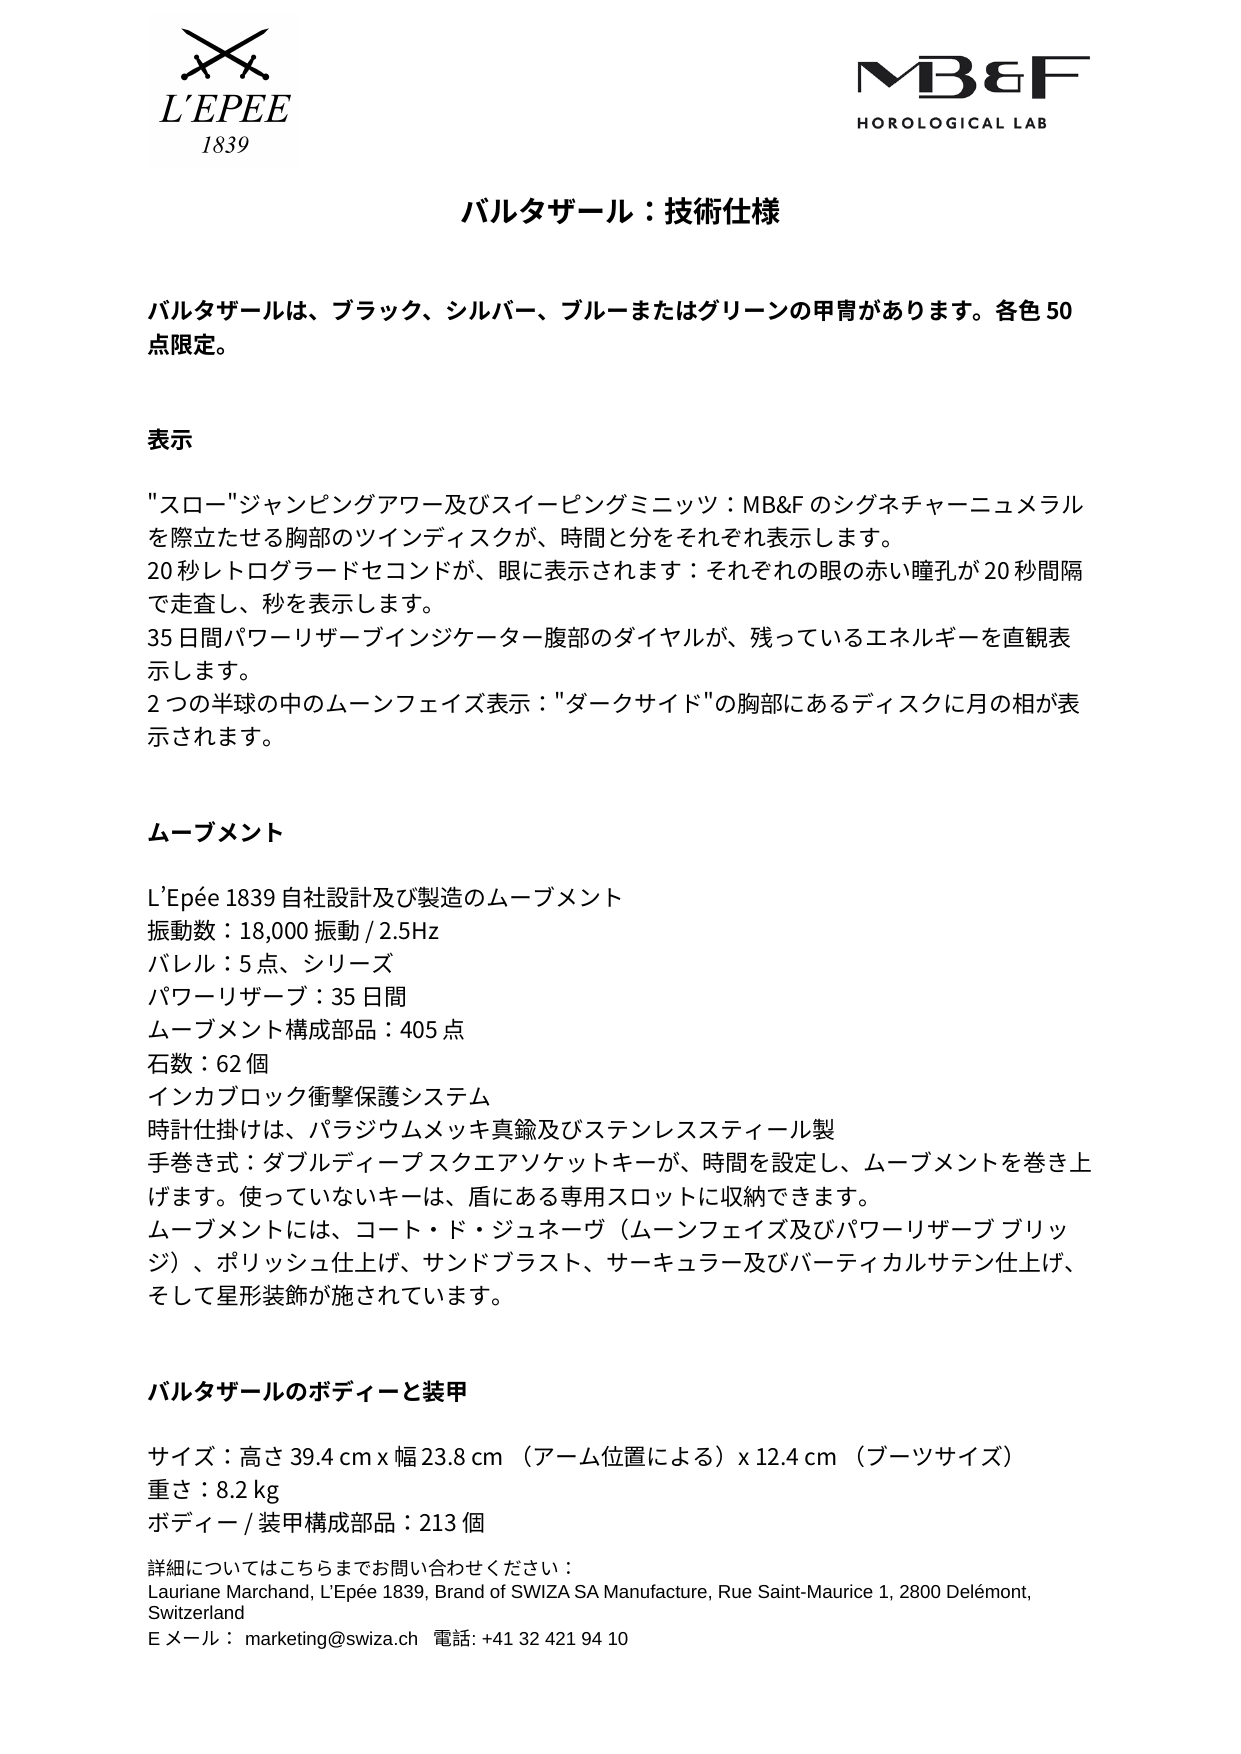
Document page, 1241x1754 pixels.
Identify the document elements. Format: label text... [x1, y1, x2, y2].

text ムーブメント [148, 815, 1093, 848]
text 石数：62個 [148, 1046, 1093, 1079]
text ムーブメントには、コート・ド・ジュネーヴ（ムーンフェイズ及びパワーリザーブ ブリッジ）、ポリッシュ仕上げ、サンドブラスト、サーキュラー及びバーティカルサテン仕上げ、そして星形装飾が施されています。 [148, 1212, 1093, 1311]
text インカブロック衝撃保護システム [148, 1079, 1093, 1112]
picture [855, 44, 1093, 134]
text 振動数：18,000 振動 / 2.5Hz [148, 913, 1093, 946]
text 重さ：8.2 kg [148, 1472, 1093, 1505]
text パワーリザーブ：35日間 [148, 979, 1093, 1012]
text 35日間パワーリザーブインジケーター腹部のダイヤルが、残っているエネルギーを直観表示します。 [148, 619, 1093, 686]
text 2つの半球の中のムーンフェイズ表示："ダークサイド"の胸部にあるディスクに月の相が表示されます。 [148, 686, 1093, 752]
text 表示 [148, 422, 1093, 455]
text "スロー"ジャンピングアワー及びスイーピングミニッツ：MB&Fのシグネチャーニュメラルを際立たせる胸部のツインディスクが、時間と分をそれぞれ表示します。 [148, 487, 1093, 553]
text バレル：5点、シリーズ [148, 946, 1093, 979]
text L’Epée 1839自社設計及び製造のムーブメント [148, 879, 1093, 913]
text 20秒レトログラードセコンドが、眼に表示されます：それぞれの眼の赤い瞳孔が20秒間隔で走査し、秒を表示します。 [148, 553, 1093, 619]
text ボディー / 装甲構成部品：213個 [148, 1505, 1093, 1538]
text サイズ：高さ39.4 cm x 幅23.8 cm （アーム位置による）x 12.4 cm （ブーツサイズ） [148, 1438, 1093, 1472]
text バルタザールは、ブラック、シルバー、ブルーまたはグリーンの甲冑があります。各色50点限定。 [148, 293, 1093, 360]
text 時計仕掛けは、パラジウムメッキ真鍮及びステンレススティール製 [148, 1112, 1093, 1145]
picture [148, 14, 302, 167]
text バルタザールのボディーと装甲 [148, 1374, 1093, 1407]
text ムーブメント構成部品：405点 [148, 1012, 1093, 1046]
text 手巻き式：ダブルディープ スクエアソケットキーが、時間を設定し、ムーブメントを巻き上げます。使っていないキーは、盾にある専用スロットに収納できます。 [148, 1145, 1093, 1212]
text バルタザール：技術仕様 [148, 188, 1093, 231]
